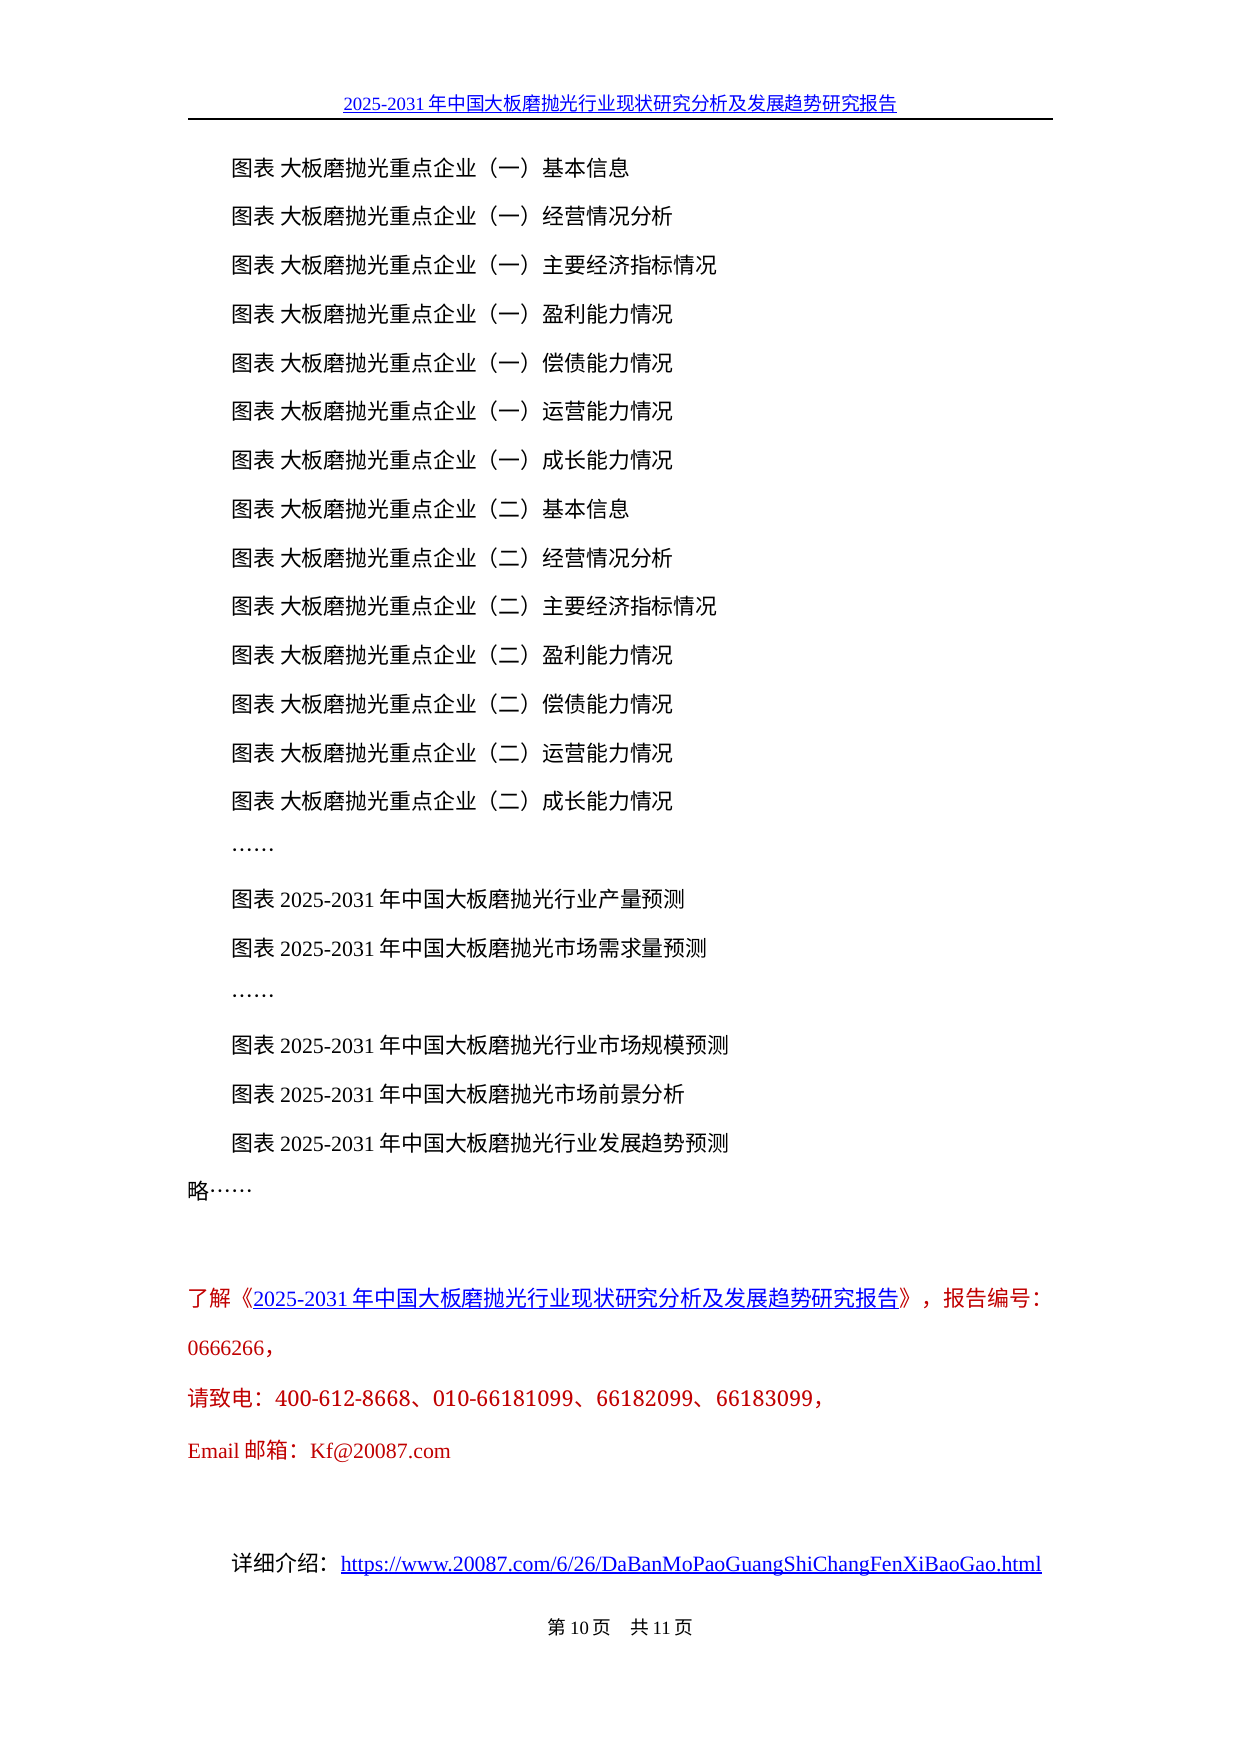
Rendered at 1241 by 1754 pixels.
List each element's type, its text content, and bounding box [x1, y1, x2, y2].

text 请致电：400-612-8668、010-66181099、66182099、66183099， [187, 1381, 1053, 1413]
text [187, 150, 1053, 1206]
text Email邮箱：Kf@20087.com [187, 1432, 1053, 1465]
text 详细介绍：https://www.20087.com/6/26/DaBanMoPaoGuangShiChangFenXiBaoGao.html [187, 1545, 1053, 1578]
text 了解《2025-2031年中国大板磨抛光行业现状研究分析及发展趋势研究报告》，报告编号：0666266， [187, 1280, 1053, 1362]
